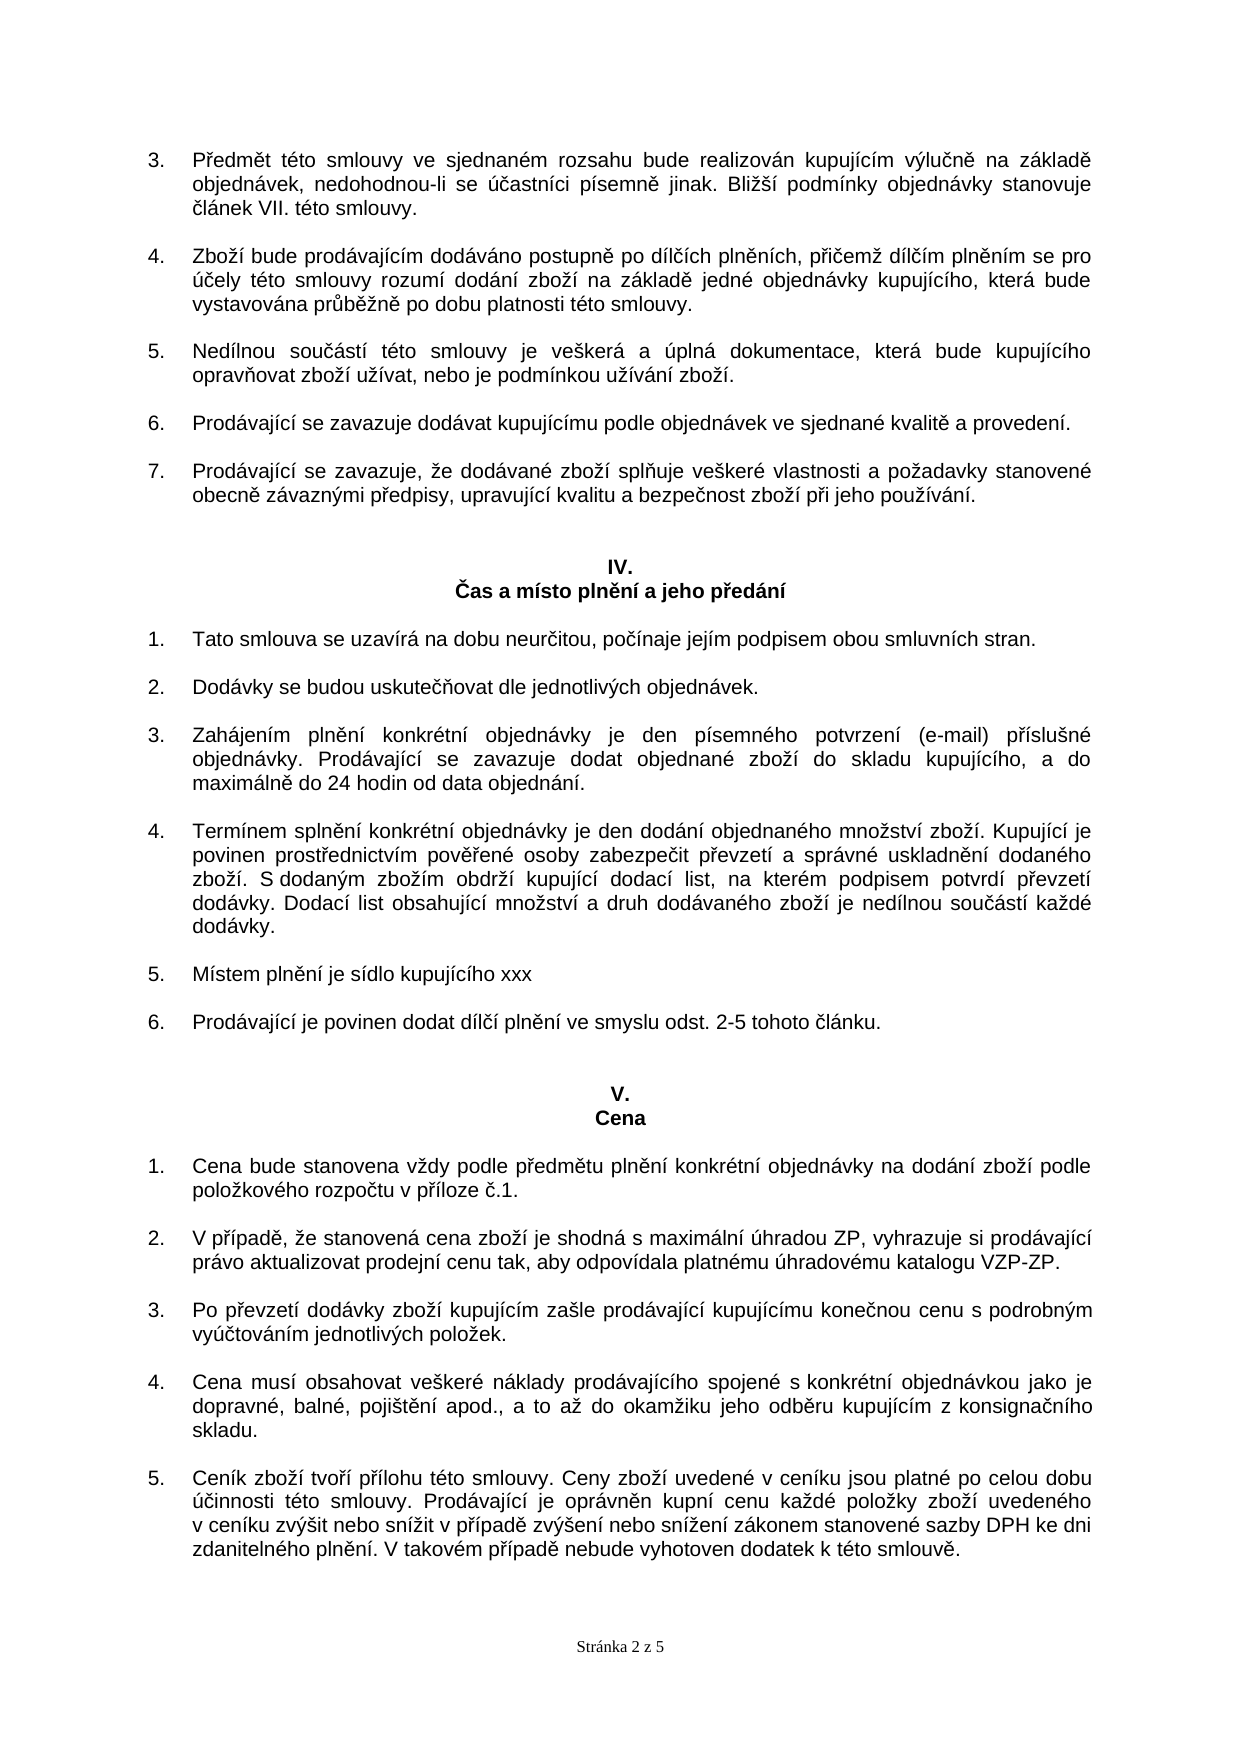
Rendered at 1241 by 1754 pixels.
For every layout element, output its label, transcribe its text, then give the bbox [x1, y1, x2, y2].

list Po převzetí dodávky zboží kupujícím zašle prodávající kupujícímu konečnou cenu s podrobným vyúčtováním jednotlivých položek. [148, 1298, 1093, 1346]
list Cena bude stanovena vždy podle předmětu plnění konkrétní objednávky na dodání zboží podle položkového rozpočtu v příloze č.1. [148, 1154, 1093, 1202]
text Čas a místo plnění a jeho předání [148, 579, 1093, 603]
list Místem plnění je sídlo kupujícího xxx [148, 962, 1093, 986]
list Prodávající je povinen dodat dílčí plnění ve smyslu odst. 2-5 tohoto článku. [148, 1010, 1093, 1034]
text V. [148, 1082, 1093, 1106]
list Předmět této smlouvy ve sjednaném rozsahu bude realizován kupujícím výlučně na základě objednávek, nedohodnou-li se účastníci písemně jinak. Bližší podmínky objednávky stanovuje článek VII. této smlouvy. [148, 148, 1093, 219]
list Cena musí obsahovat veškeré náklady prodávajícího spojené s konkrétní objednávkou jako je dopravné, balné, pojištění apod., a to až do okamžiku jeho odběru kupujícím z konsignačního skladu. [148, 1369, 1093, 1441]
list Termínem splnění konkrétní objednávky je den dodání objednaného množství zboží. Kupující je povinen prostřednictvím pověřené osoby zabezpečit převzetí a správné uskladnění dodaného zboží. S dodaným zbožím obdrží kupující dodací list, na kterém podpisem potvrdí převzetí dodávky. Dodací list obsahující množství a druh dodávaného zboží je nedílnou součástí každé dodávky. [148, 818, 1093, 938]
text IV. [148, 555, 1093, 579]
list Dodávky se budou uskutečňovat dle jednotlivých objednávek. [148, 675, 1093, 699]
list Ceník zboží tvoří přílohu této smlouvy. Ceny zboží uvedené v ceníku jsou platné po celou dobu účinnosti této smlouvy. Prodávající je oprávněn kupní cenu každé položky zboží uvedeného v ceníku zvýšit nebo snížit v případě zvýšení nebo snížení zákonem stanovené sazby DPH ke dni zdanitelného plnění. V takovém případě nebude vyhotoven dodatek k této smlouvě. [148, 1465, 1093, 1561]
list Zboží bude prodávajícím dodáváno postupně po dílčích plněních, přičemž dílčím plněním se pro účely této smlouvy rozumí dodání zboží na základě jedné objednávky kupujícího, která bude vystavována průběžně po dobu platnosti této smlouvy. [148, 243, 1093, 315]
list Prodávající se zavazuje dodávat kupujícímu podle objednávek ve sjednané kvalitě a provedení. [148, 411, 1093, 435]
list V případě, že stanovená cena zboží je shodná s maximální úhradou ZP, vyhrazuje si prodávající právo aktualizovat prodejní cenu tak, aby odpovídala platnému úhradovému katalogu VZP-ZP. [148, 1226, 1093, 1274]
list Prodávající se zavazuje, že dodávané zboží splňuje veškeré vlastnosti a požadavky stanovené obecně závaznými předpisy, upravující kvalitu a bezpečnost zboží při jeho používání. [148, 459, 1093, 507]
text Cena [148, 1106, 1093, 1130]
list Nedílnou součástí této smlouvy je veškerá a úplná dokumentace, která bude kupujícího opravňovat zboží užívat, nebo je podmínkou užívání zboží. [148, 339, 1093, 387]
list Tato smlouva se uzavírá na dobu neurčitou, počínaje jejím podpisem obou smluvních stran. [148, 627, 1093, 651]
list Zahájením plnění konkrétní objednávky je den písemného potvrzení (e-mail) příslušné objednávky. Prodávající se zavazuje dodat objednané zboží do skladu kupujícího, a do maximálně do 24 hodin od data objednání. [148, 723, 1093, 794]
